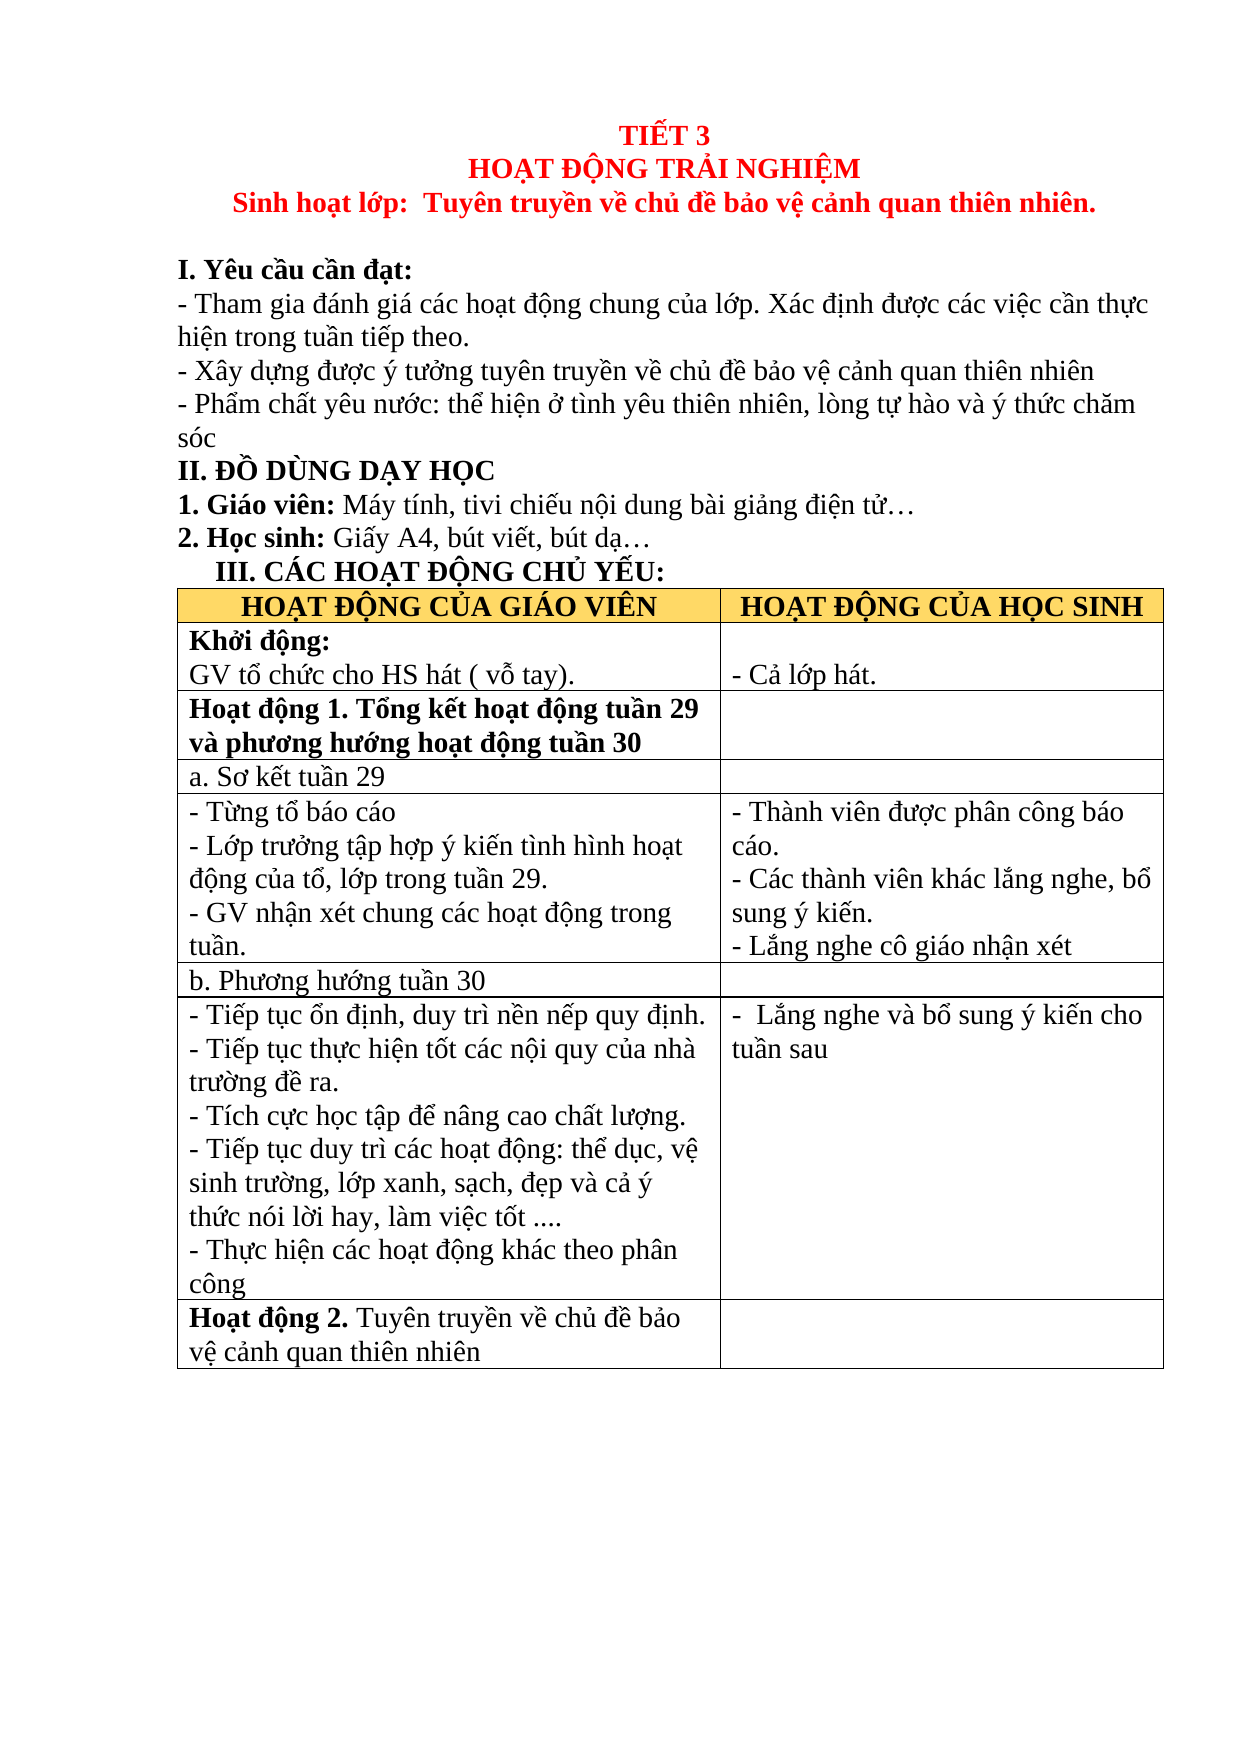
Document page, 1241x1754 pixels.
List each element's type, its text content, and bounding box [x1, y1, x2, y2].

table_cell Hoạt động 1. Tổng kết hoạt động tuần 29 và phương hướng hoạt động tuần 30 [178, 691, 720, 758]
text - Tham gia đánh giá các hoạt động chung của lớp. Xác định được các việc cần thực hiện trong tuần tiếp theo. [177, 286, 1152, 353]
table_cell - Cả lớp hát. [721, 623, 1163, 690]
table_cell - Thành viên được phân công báo cáo. - Các thành viên khác lắng nghe, bổ sung ý kiến. - Lắng nghe cô giáo nhận xét [721, 794, 1163, 962]
table_cell Hoạt động 2. Tuyên truyền về chủ đề bảo vệ cảnh quan thiên nhiên [178, 1300, 720, 1367]
text HOẠT ĐỘNG TRẢI NGHIỆM [177, 152, 1152, 185]
table_cell - Tiếp tục ổn định, duy trì nền nếp quy định. - Tiếp tục thực hiện tốt các nội quy của nhà trường đề ra. - Tích cực học tập để nâng cao chất lượng. - Tiếp tục duy trì các hoạt động: thể dục, vệ sinh trường, lớp xanh, sạch, đẹp và cả ý thức nói lời hay, làm việc tốt .... - Thực hiện các hoạt động khác theo phân công [178, 998, 720, 1299]
table_cell a. Sơ kết tuần 29 [178, 760, 720, 793]
table_header HOẠT ĐỘNG CỦA GIÁO VIÊN [178, 589, 720, 622]
table_cell [721, 1300, 1163, 1367]
table_cell [721, 963, 1163, 996]
table_cell - Từng tổ báo cáo - Lớp trưởng tập hợp ý kiến tình hình hoạt động của tổ, lớp trong tuần 29. - GV nhận xét chung các hoạt động trong tuần. [178, 794, 720, 962]
text Sinh hoạt lớp: Tuyên truyền về chủ đề bảo vệ cảnh quan thiên nhiên. [177, 185, 1152, 219]
table_cell b. Phương hướng tuần 30 [178, 963, 720, 996]
table_header HOẠT ĐỘNG CỦA HỌC SINH [721, 589, 1163, 622]
text III. CÁC HOẠT ĐỘNG CHỦ YẾU: [177, 554, 1152, 588]
text TIẾT 3 [177, 118, 1152, 152]
table_cell - Lắng nghe và bổ sung ý kiến cho tuần sau [721, 998, 1163, 1299]
table_cell Khởi động: GV tổ chức cho HS hát ( vỗ tay). [178, 623, 720, 690]
table_cell [721, 760, 1163, 793]
table_cell [721, 691, 1163, 758]
text I. Yêu cầu cần đạt: [177, 252, 1152, 286]
text 1. Giáo viên: Máy tính, tivi chiếu nội dung bài giảng điện tử… [177, 487, 1152, 521]
text - Phẩm chất yêu nước: thể hiện ở tình yêu thiên nhiên, lòng tự hào và ý thức chăm sóc [177, 386, 1152, 453]
text II. ĐỒ DÙNG DẠY HỌC [177, 453, 1152, 487]
text 2. Học sinh: Giấy A4, bút viết, bút dạ… [177, 521, 1152, 554]
text - Xây dựng được ý tưởng tuyên truyền về chủ đề bảo vệ cảnh quan thiên nhiên [177, 353, 1152, 386]
